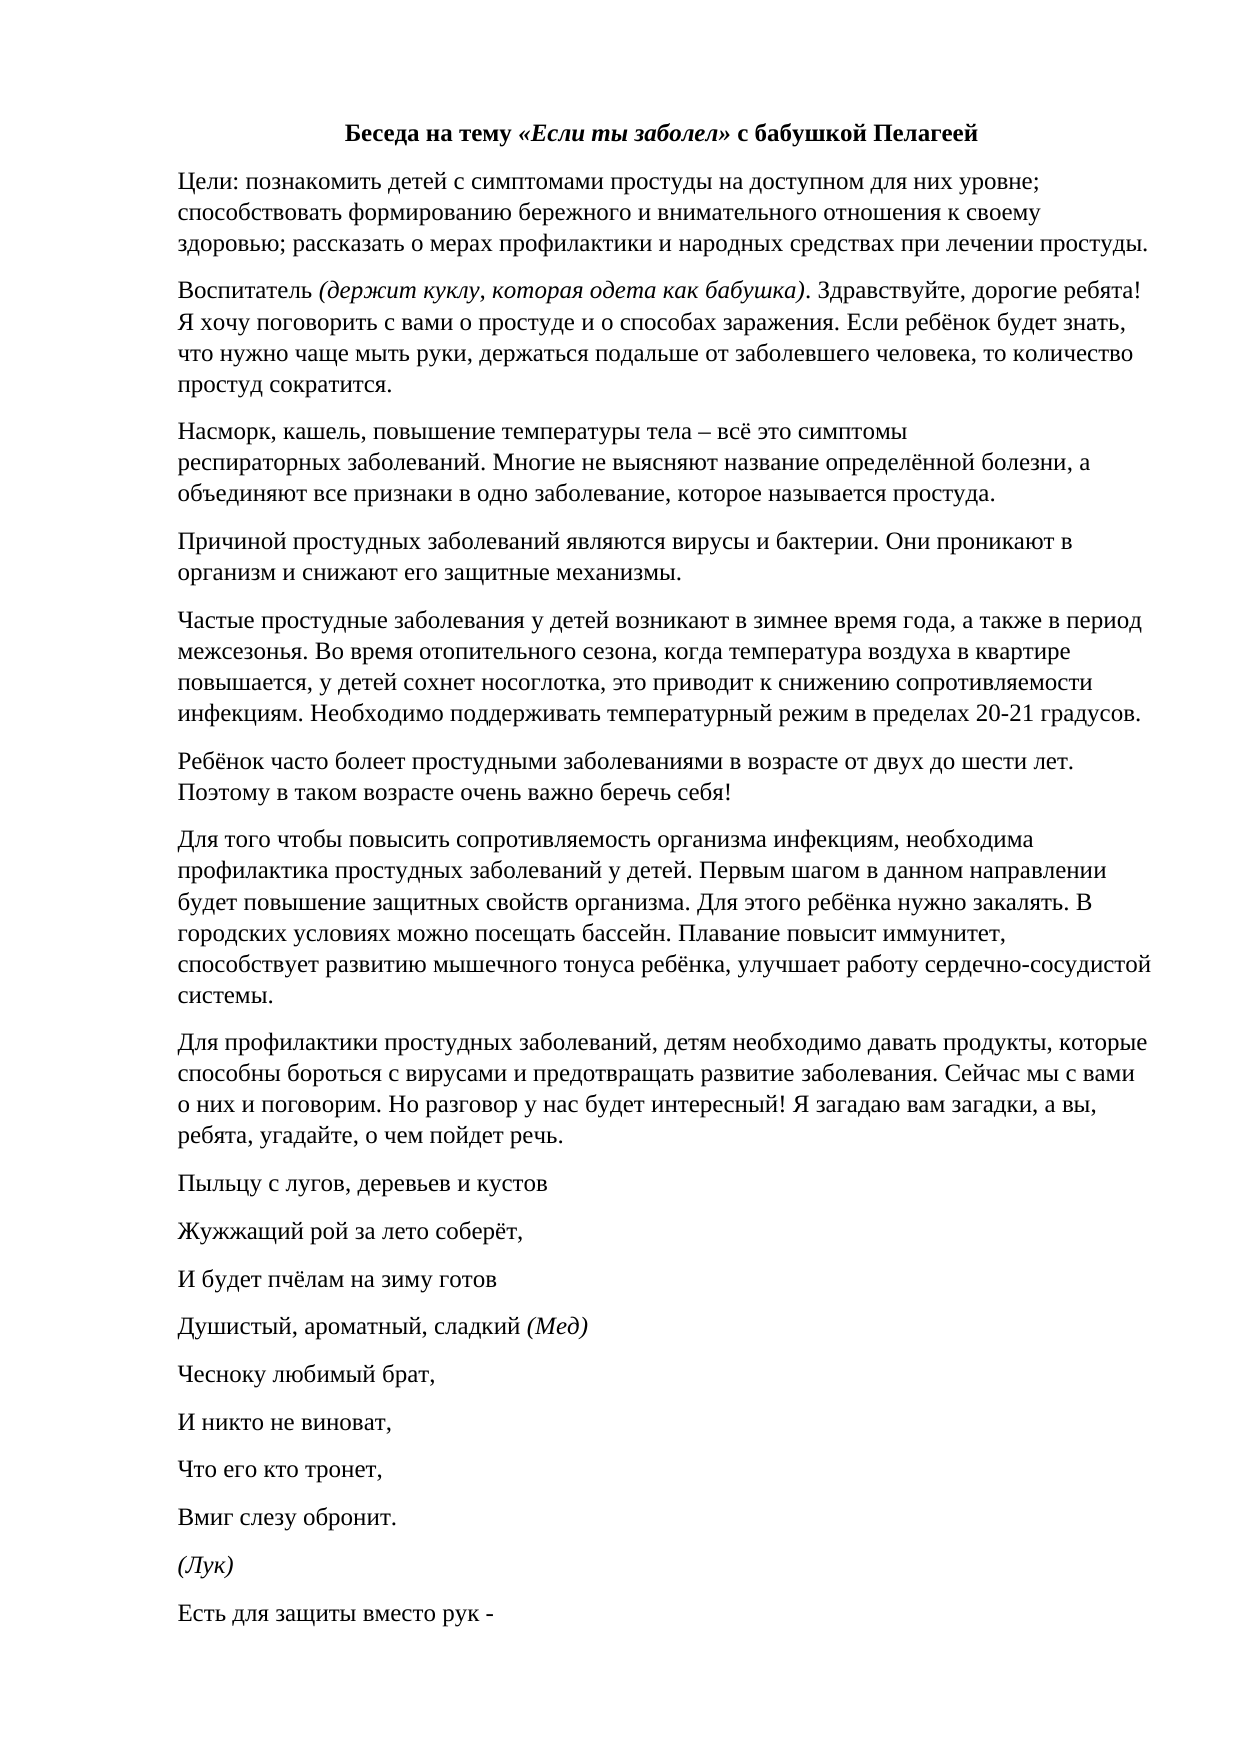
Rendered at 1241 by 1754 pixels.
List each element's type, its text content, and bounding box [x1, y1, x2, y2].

text Пыльцу с лугов, деревьев и кустов [177, 1168, 1152, 1197]
text Чесноку любимый брат, [177, 1359, 1152, 1388]
text Душистый, ароматный, сладкий (Мед) [177, 1311, 1152, 1340]
text Ребёнок часто болеет простудными заболеваниями в возрасте от двух до шести лет. Поэтому в таком возрасте очень важно беречь себя! [177, 746, 1152, 806]
text Насморк, кашель, повышение температуры тела – всё это симптомы респираторных заболеваний. Многие не выясняют название определённой болезни, а объединяют все признаки в одно заболевание, которое называется простуда. [177, 416, 1152, 507]
text И никто не виноват, [177, 1407, 1152, 1436]
text И будет пчёлам на зиму готов [177, 1264, 1152, 1292]
text Есть для защиты вместо рук - [177, 1598, 1152, 1626]
text Причиной простудных заболеваний являются вирусы и бактерии. Они проникают в организм и снижают его защитные механизмы. [177, 526, 1152, 586]
text Для профилактики простудных заболеваний, детям необходимо давать продукты, которые способны бороться с вирусами и предотвращать развитие заболевания. Сейчас мы с вами о них и поговорим. Но разговор у нас будет интересный! Я загадаю вам загадки, а вы, ребята, угадайте, о чем пойдет речь. [177, 1027, 1152, 1149]
text Цели: познакомить детей с симптомами простуды на доступном для них уровне; способствовать формированию бережного и внимательного отношения к своему здоровью; рассказать о мерах профилактики и народных средствах при лечении простуды. [177, 166, 1152, 257]
text Частые простудные заболевания у детей возникают в зимнее время года, а также в период межсезонья. Во время отопительного сезона, когда температура воздуха в квартире повышается, у детей сохнет носоглотка, это приводит к снижению сопротивляемости инфекциям. Необходимо поддерживать температурный режим в пределах 20-21 градусов. [177, 605, 1152, 727]
text Жужжащий рой за лето соберёт, [177, 1216, 1152, 1245]
text Беседа на тему «Если ты заболел» с бабушкой Пелагеей [177, 118, 1152, 147]
text Для того чтобы повысить сопротивляемость организма инфекциям, необходима профилактика простудных заболеваний у детей. Первым шагом в данном направлении будет повышение защитных свойств организма. Для этого ребёнка нужно закалять. В городских условиях можно посещать бассейн. Плавание повысит иммунитет, способствует развитию мышечного тонуса ребёнка, улучшает работу сердечно-сосудистой системы. [177, 824, 1152, 1008]
text (Лук) [177, 1550, 1152, 1579]
text Воспитатель (держит куклу, которая одета как бабушка). Здравствуйте, дорогие ребята! Я хочу поговорить с вами о простуде и о способах заражения. Если ребёнок будет знать, что нужно чаще мыть руки, держаться подальше от заболевшего человека, то количество простуд сократится. [177, 276, 1152, 397]
text Что его кто тронет, [177, 1454, 1152, 1483]
text Вмиг слезу обронит. [177, 1502, 1152, 1531]
